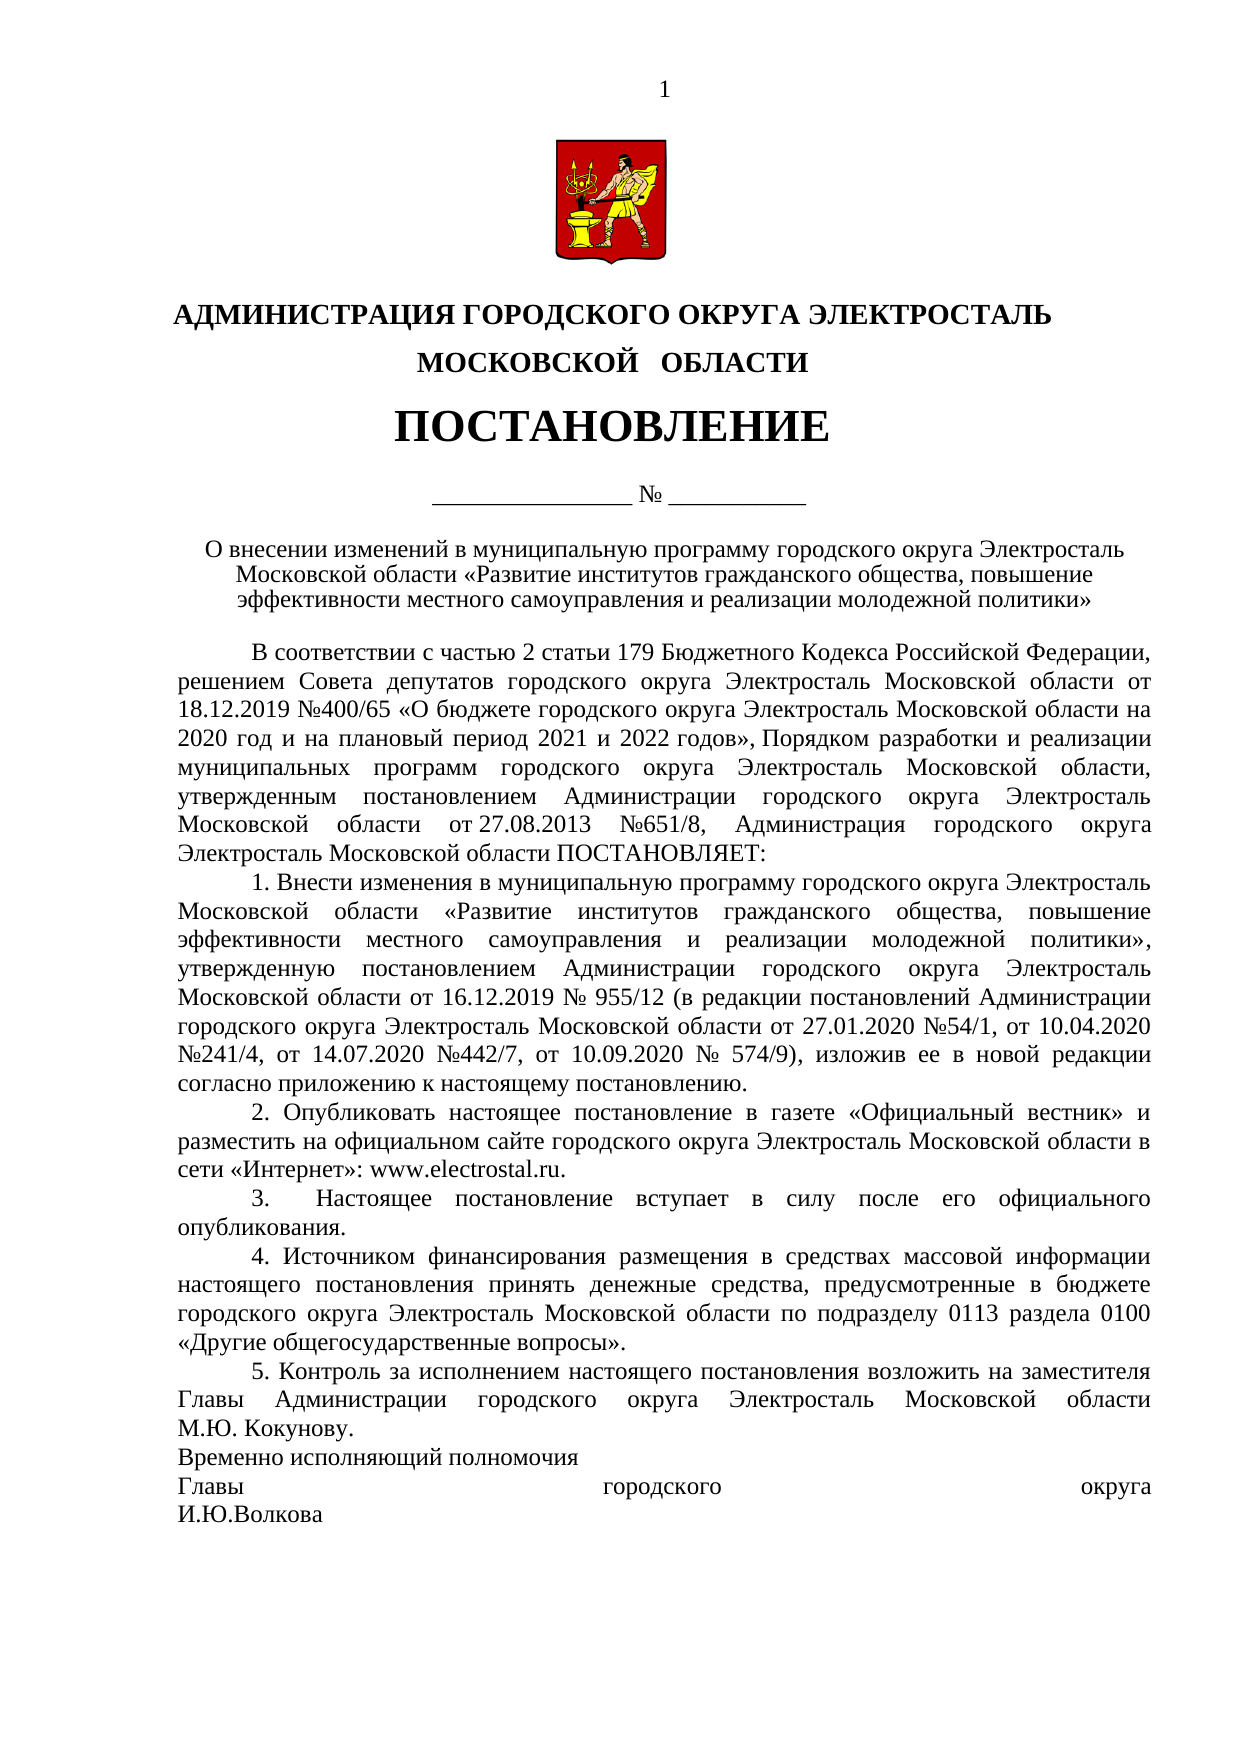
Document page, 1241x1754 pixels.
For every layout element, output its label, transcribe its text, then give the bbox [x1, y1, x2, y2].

text 4. Источником финансирования размещения в средствах массовой информации настоящего постановления принять денежные средства, предусмотренные в бюджете городского округа Электросталь Московской области по подразделу 0113 раздела 0100 «Другие общегосударственные вопросы». [177, 1241, 1152, 1356]
text ________________ № ___________ [15, 479, 1211, 508]
text 5. Контроль за исполнением настоящего постановления возложить на заместителя Главы Администрации городского округа Электросталь Московской области М.Ю. Кокунову. [177, 1356, 1152, 1442]
text 2. Опубликовать настоящее постановление в газете «Официальный вестник» и разместить на официальном сайте городского округа Электросталь Московской области в сети «Интернет»: www.electrostal.ru. [177, 1097, 1152, 1183]
text В соответствии с частью 2 статьи 179 Бюджетного Кодекса Российской Федерации, решением Совета депутатов городского округа Электросталь Московской области от 18.12.2019 №400/65 «О бюджете городского округа Электросталь Московской области на 2020 год и на плановый период 2021 и 2022 годов», Порядком разработки и реализации муниципальных программ городского округа Электросталь Московской области, утвержденным постановлением Администрации городского округа Электросталь Московской области от 27.08.2013 №651/8, Администрация городского округа Электросталь Московской области ПОСТАНОВЛЯЕТ: [177, 723, 1152, 867]
picture [545, 131, 680, 269]
text О внесении изменений в муниципальную программу городского округа Электросталь Московской области «Развитие институтов гражданского общества, повышение эффективности местного самоуправления и реализации молодежной политики» [177, 537, 1152, 612]
text Главы городского округа И.Ю.Волкова [177, 1471, 1152, 1528]
text Временно исполняющий полномочия [177, 1442, 1152, 1471]
text АДМИНИСТРАЦИЯ ГОРОДСКОГО ОКРУГА ЭЛЕКТРОСТАЛЬ [15, 297, 1211, 331]
text 1. Внести изменения в муниципальную программу городского округа Электросталь Московской области «Развитие институтов гражданского общества, повышение эффективности местного самоуправления и реализации молодежной политики», утвержденную постановлением Администрации городского округа Электросталь Московской области от 16.12.2019 № 955/12 (в редакции постановлений Администрации городского округа Электросталь Московской области от 27.01.2020 №54/1, от 10.04.2020 №241/4, от 14.07.2020 №442/7, от 10.09.2020 № 574/9), изложив ее в новой редакции согласно приложению к настоящему постановлению. [177, 867, 1152, 1097]
text 3. Настоящее постановление вступает в силу после его официального опубликования. [177, 1183, 1152, 1241]
text ПОСТАНОВЛЕНИЕ [15, 398, 1211, 451]
text МОСКОВСКОЙ ОБЛАСТИ [15, 345, 1211, 379]
